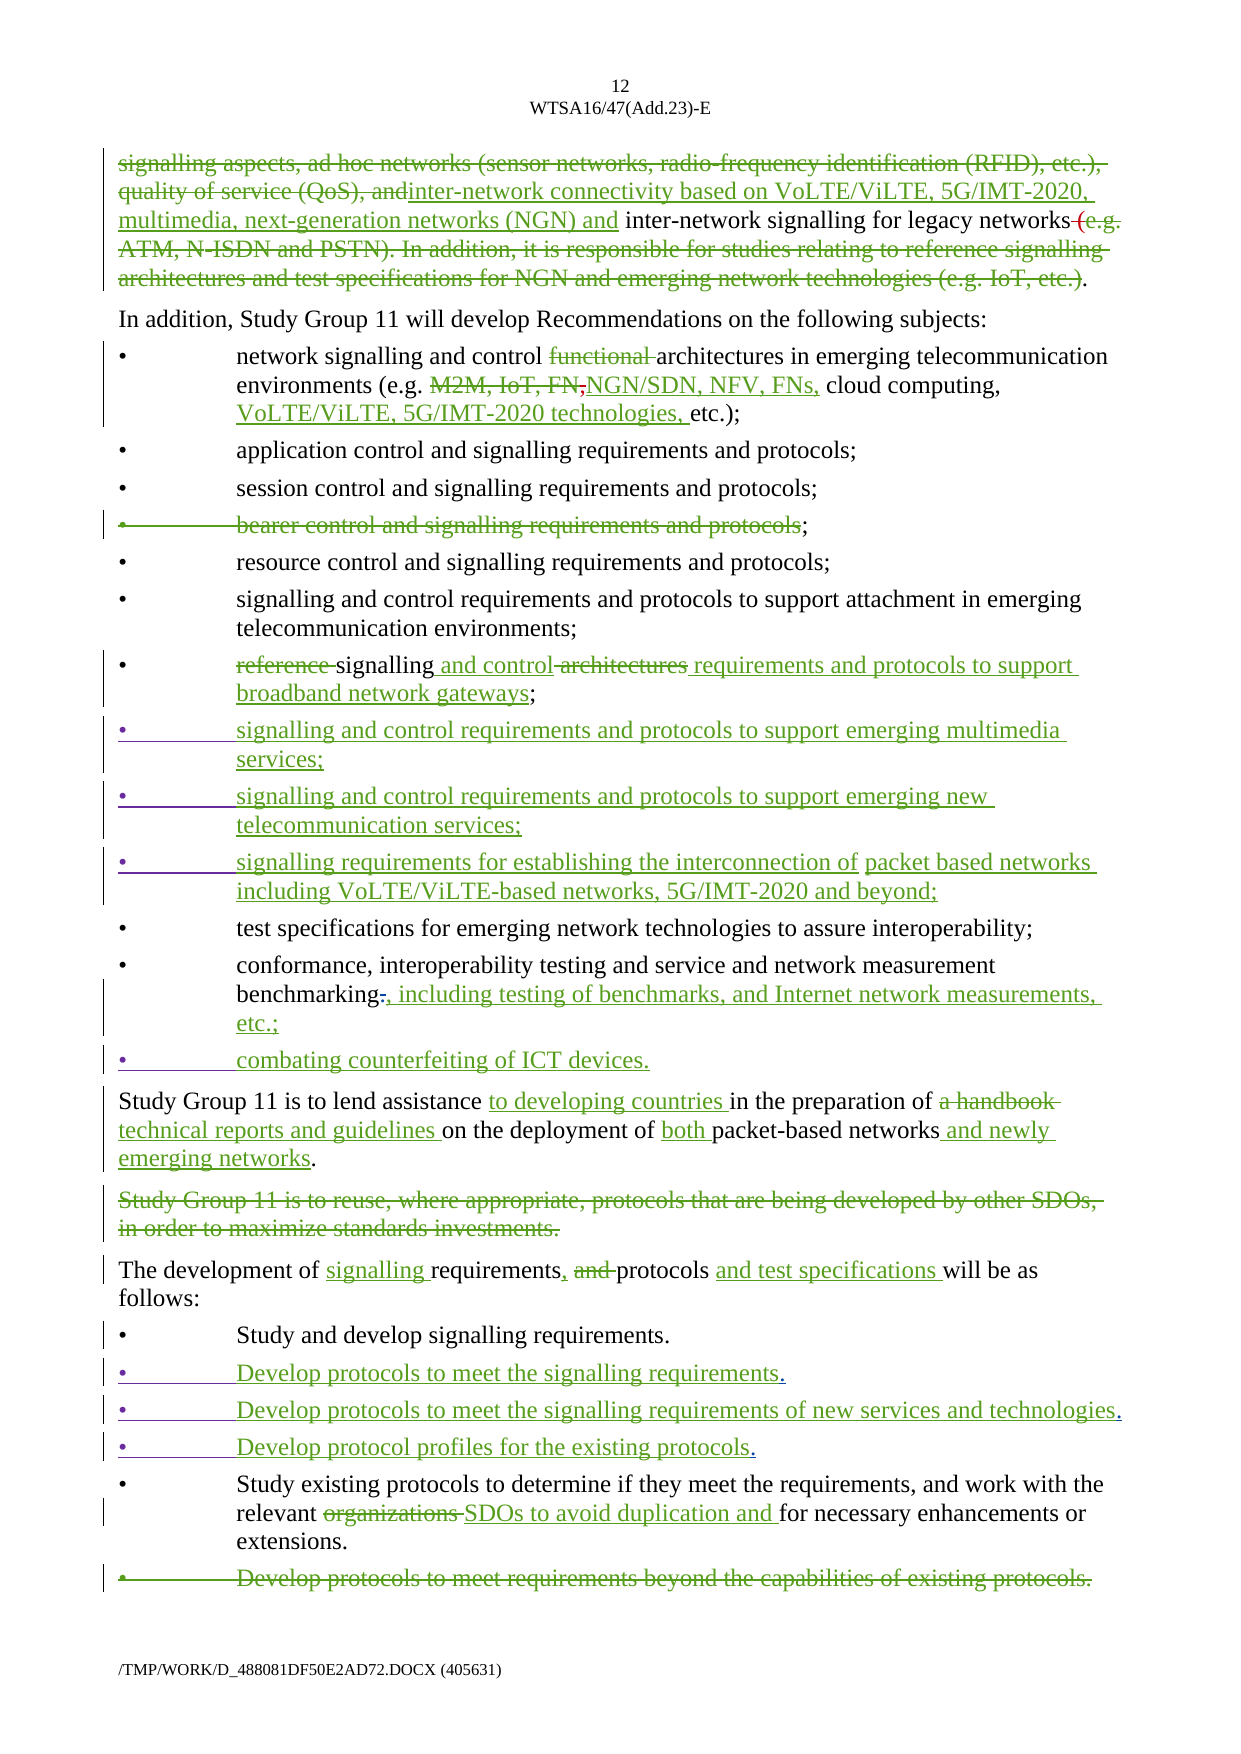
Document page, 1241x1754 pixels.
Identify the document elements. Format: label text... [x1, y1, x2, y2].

text Study Group 11 is to lend assistance in the preparation of on the deployment of packet-based networks. [118, 1086, 1122, 1172]
text • test specifications for emerging network technologies to assure interoperability; [118, 913, 1122, 942]
text The development of requirements protocols will be as follows: [118, 1255, 1122, 1312]
text • signalling and control requirements and protocols to support attachment in emerging telecommunication environments; [118, 584, 1122, 641]
text • signalling; [118, 650, 1122, 707]
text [118, 148, 1122, 291]
text • application control and signalling requirements and protocols; [118, 436, 1122, 464]
text • Study and develop signalling requirements. [118, 1321, 1122, 1349]
text • network signalling and control architectures in emerging telecommunication environments (e.g. cloud computing, etc.); [118, 341, 1122, 427]
text • conformance, interoperability testing and service and network measurement benchmarking [118, 950, 1122, 1036]
text • resource control and signalling requirements and protocols; [118, 547, 1122, 576]
text In addition, Study Group 11 will develop Recommendations on the following subjects: [118, 304, 1122, 333]
text • Study existing protocols to determine if they meet the requirements, and work with the relevant for necessary enhancements or extensions. [118, 1469, 1122, 1555]
text ; [118, 510, 1122, 538]
text • session control and signalling requirements and protocols; [118, 473, 1122, 501]
